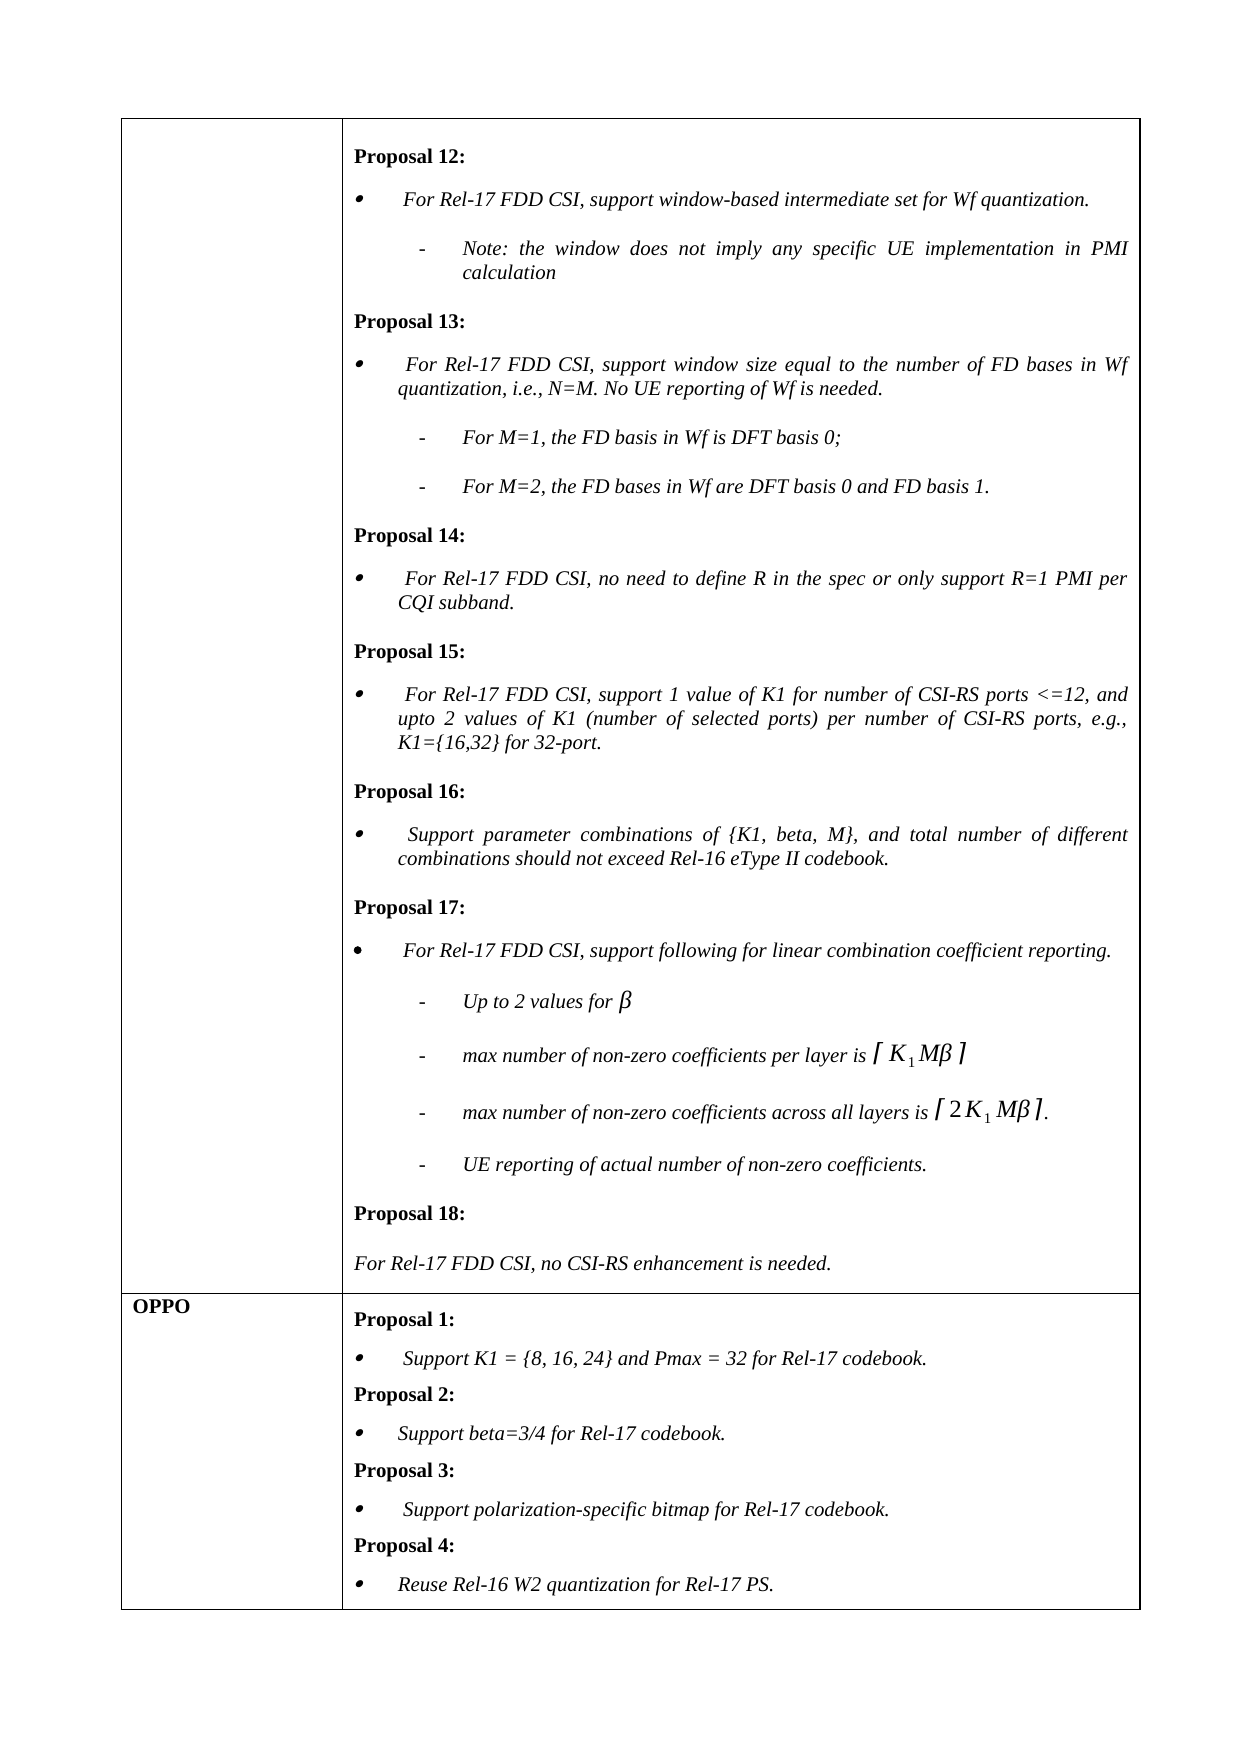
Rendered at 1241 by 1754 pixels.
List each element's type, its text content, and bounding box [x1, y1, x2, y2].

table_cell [122, 119, 342, 1293]
table_cell OPPO [122, 1294, 342, 1609]
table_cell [343, 119, 1139, 1293]
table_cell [343, 1294, 1139, 1609]
